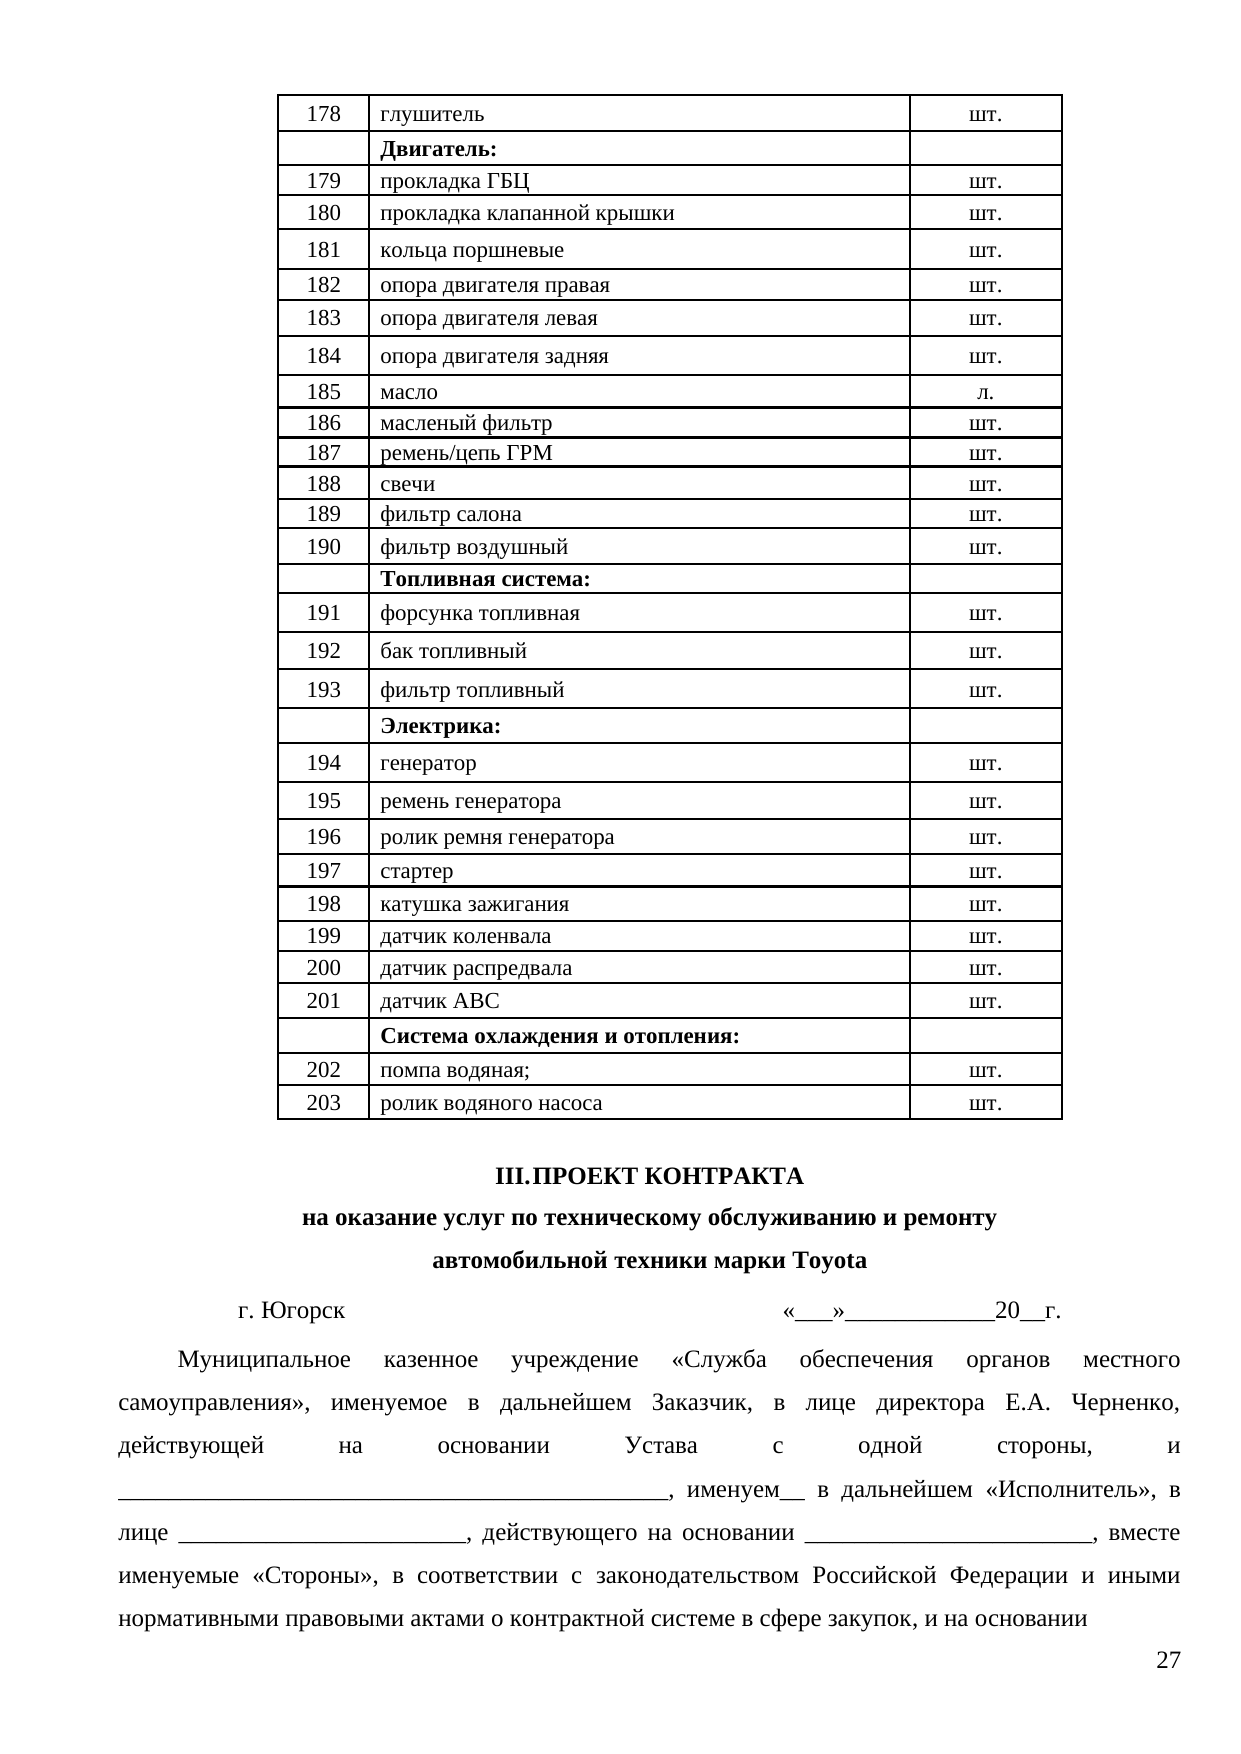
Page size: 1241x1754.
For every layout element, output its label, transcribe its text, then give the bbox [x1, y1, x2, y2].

table_cell 181 [279, 230, 368, 267]
table_cell ремень генератора [370, 783, 909, 818]
table_cell шт. [911, 500, 1061, 527]
table_cell Топливная система: [370, 565, 909, 592]
table_cell 184 [279, 337, 368, 374]
table_cell прокладка клапанной крышки [370, 196, 909, 228]
table_cell шт. [911, 783, 1061, 818]
table_cell шт. [911, 744, 1061, 781]
table_cell 179 [279, 166, 368, 194]
table_cell 185 [279, 376, 368, 406]
table_cell [279, 132, 368, 164]
table_cell шт. [911, 409, 1061, 436]
table_cell 183 [279, 301, 368, 334]
table_cell [911, 565, 1061, 592]
table_cell 187 [279, 439, 368, 465]
table_cell 203 [279, 1086, 368, 1118]
table_cell 202 [279, 1054, 368, 1083]
table_cell генератор [370, 744, 909, 781]
table_cell помпа водяная; [370, 1054, 909, 1083]
table_cell шт. [911, 888, 1061, 920]
table_cell 190 [279, 529, 368, 563]
table_cell 178 [279, 96, 368, 130]
table_cell масло [370, 376, 909, 406]
table_cell шт. [911, 633, 1061, 668]
table_cell свечи [370, 468, 909, 498]
table_cell 193 [279, 670, 368, 707]
table_cell ремень/цепь ГРМ [370, 439, 909, 465]
table_cell шт. [911, 855, 1061, 885]
table_cell Двигатель: [370, 132, 909, 164]
table_cell глушитель [370, 96, 909, 130]
table_cell шт. [911, 952, 1061, 982]
table_cell опора двигателя задняя [370, 337, 909, 374]
table_cell шт. [911, 196, 1061, 228]
table_cell 197 [279, 855, 368, 885]
table_cell опора двигателя правая [370, 270, 909, 299]
table_cell ролик ремня генератора [370, 820, 909, 853]
table_cell 199 [279, 922, 368, 949]
table_cell Электрика: [370, 709, 909, 742]
table_cell шт. [911, 230, 1061, 267]
table_cell катушка зажигания [370, 888, 909, 920]
table_cell шт. [911, 468, 1061, 498]
table_cell 188 [279, 468, 368, 498]
table_cell прокладка ГБЦ [370, 166, 909, 194]
text автомобильной техники марки Toyota [118, 1246, 1181, 1274]
table_cell шт. [911, 96, 1061, 130]
list ПРОЕКТ КОНТРАКТА [118, 1161, 1181, 1190]
table_cell шт. [911, 166, 1061, 194]
table_cell 189 [279, 500, 368, 527]
table_cell 182 [279, 270, 368, 299]
table_cell шт. [911, 670, 1061, 707]
table_cell датчик АВС [370, 984, 909, 1017]
table_cell форсунка топливная [370, 594, 909, 631]
table_cell 191 [279, 594, 368, 631]
text на оказание услуг по техническому обслуживанию и ремонту [118, 1202, 1181, 1231]
table_cell [911, 1019, 1061, 1052]
table_cell шт. [911, 337, 1061, 374]
table_cell л. [911, 376, 1061, 406]
table_cell Система охлаждения и отопления: [370, 1019, 909, 1052]
table_cell шт. [911, 1054, 1061, 1083]
text Муниципальное казенное учреждение «Служба обеспечения органов местного самоуправления», именуемое в дальнейшем Заказчик, в лице директора Е.А. Черненко, действующей на основании Устава с одной стороны, и ____________________________________________, именуем__ в дальнейшем «Исполнитель», в лице _______________________, действующего на основании _______________________, вместе именуемые «Стороны», в соответствии с законодательством Российской Федерации и иными нормативными правовыми актами о контрактной системе в сфере закупок, и на основании [118, 1344, 1181, 1632]
table_cell шт. [911, 439, 1061, 465]
table_cell шт. [911, 594, 1061, 631]
table_cell шт. [911, 820, 1061, 853]
table_cell 186 [279, 409, 368, 436]
table_cell датчик распредвала [370, 952, 909, 982]
table_cell фильтр топливный [370, 670, 909, 707]
table_cell 194 [279, 744, 368, 781]
table_cell фильтр воздушный [370, 529, 909, 563]
table_cell масленый фильтр [370, 409, 909, 436]
table_cell 200 [279, 952, 368, 982]
table_cell бак топливный [370, 633, 909, 668]
table_cell стартер [370, 855, 909, 885]
table_cell 180 [279, 196, 368, 228]
table_cell опора двигателя левая [370, 301, 909, 334]
table_cell 201 [279, 984, 368, 1017]
table_cell датчик коленвала [370, 922, 909, 949]
table_cell шт. [911, 922, 1061, 949]
table_cell [279, 709, 368, 742]
table_cell шт. [911, 301, 1061, 334]
table_cell [911, 132, 1061, 164]
table_cell шт. [911, 1086, 1061, 1118]
table_cell 192 [279, 633, 368, 668]
table_cell шт. [911, 270, 1061, 299]
table_cell кольца поршневые [370, 230, 909, 267]
table_cell ролик водяного насоса [370, 1086, 909, 1118]
table_cell 196 [279, 820, 368, 853]
table_cell [279, 565, 368, 592]
table_cell [279, 1019, 368, 1052]
table_cell шт. [911, 529, 1061, 563]
table_cell 198 [279, 888, 368, 920]
table_cell шт. [911, 984, 1061, 1017]
table_cell 195 [279, 783, 368, 818]
table_cell фильтр салона [370, 500, 909, 527]
text г. Югорск «___»____________20__г. [118, 1295, 1181, 1324]
table_cell [911, 709, 1061, 742]
